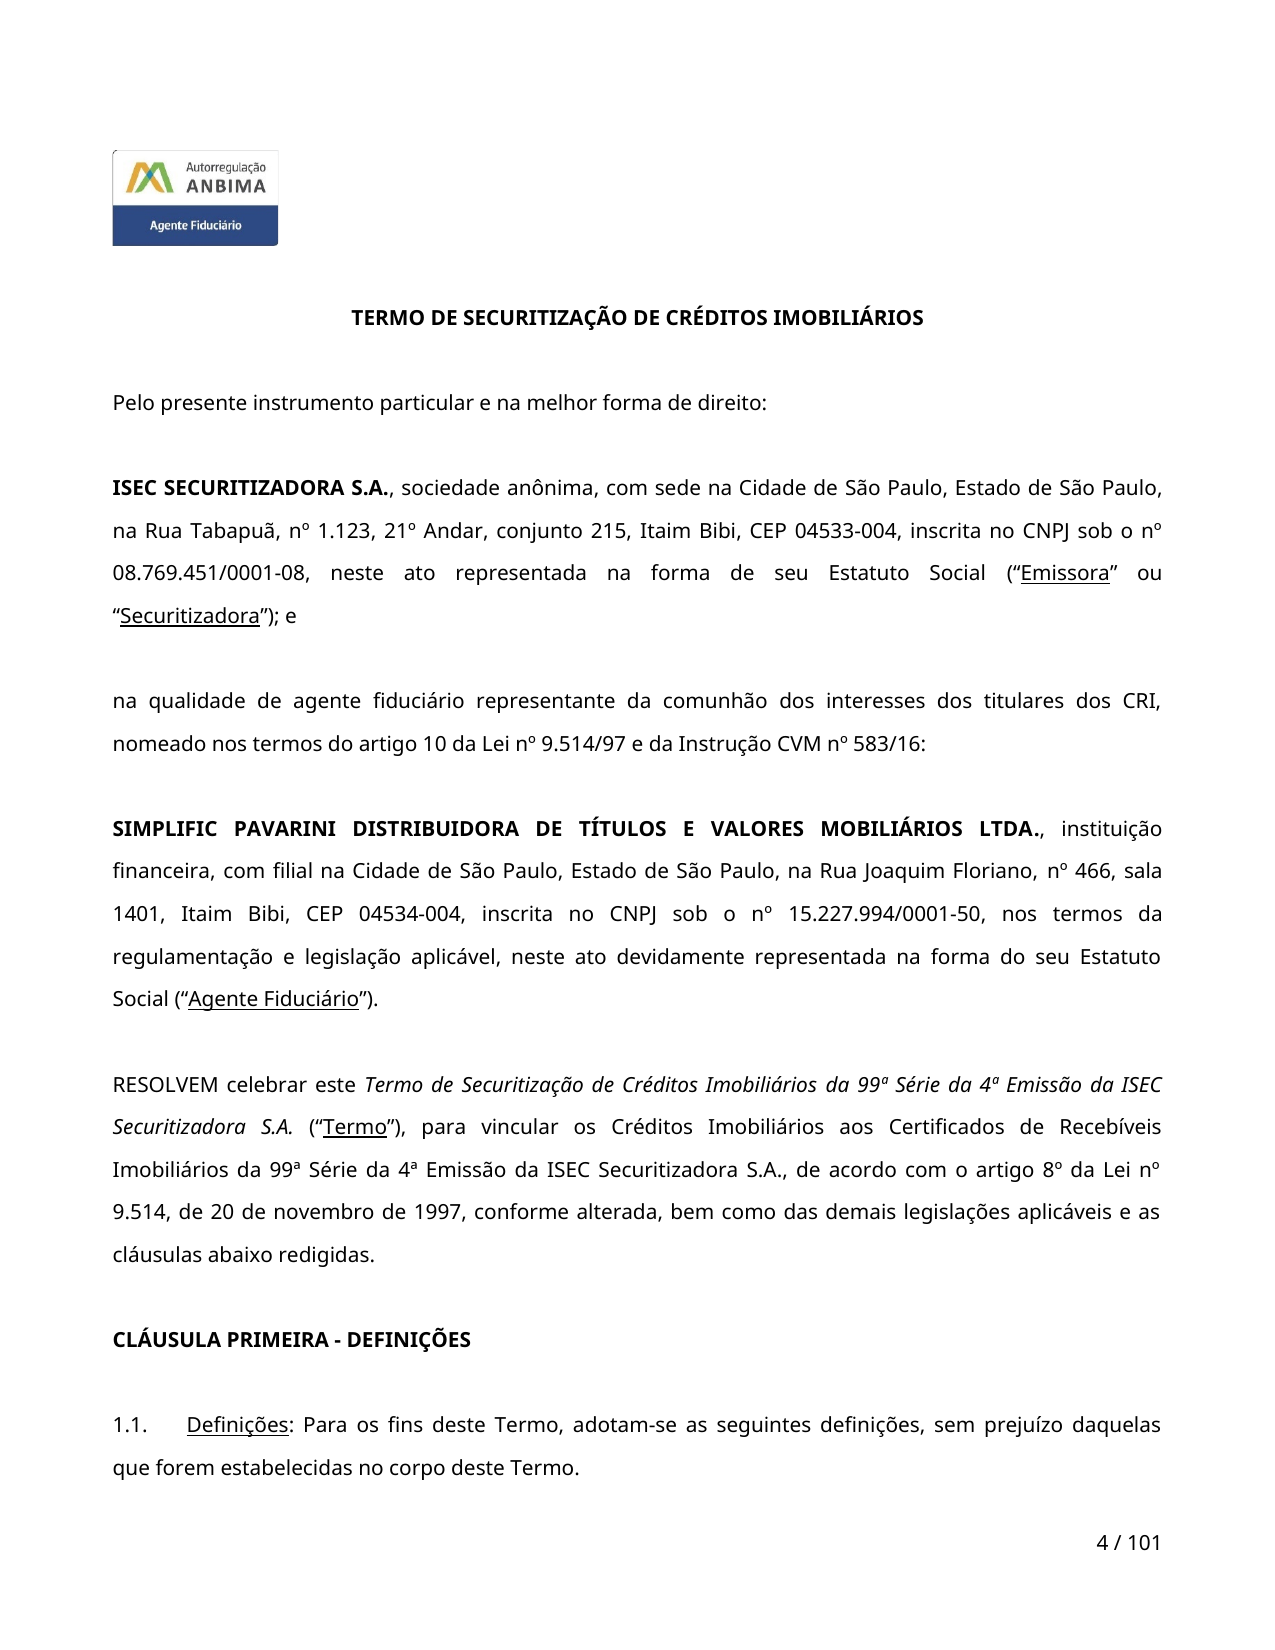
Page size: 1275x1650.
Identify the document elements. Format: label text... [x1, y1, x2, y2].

text 1.1. Definições: Para os fins deste Termo, adotam-se as seguintes definições, sem prejuízo daquelas que forem estabelecidas no corpo deste Termo. [112, 1411, 1162, 1482]
text ISEC SECURITIZADORA S.A., sociedade anônima, com sede na Cidade de São Paulo, Estado de São Paulo, na Rua Tabapuã, nº 1.123, 21º Andar, conjunto 215, Itaim Bibi, CEP 04533-004, inscrita no CNPJ sob o nº 08.769.451/0001-08, neste ato representada na forma de seu Estatuto Social (“Emissora” ou “Securitizadora”); e [112, 473, 1162, 629]
picture [112, 150, 279, 246]
text SIMPLIFIC PAVARINI DISTRIBUIDORA DE TÍTULOS E VALORES MOBILIÁRIOS LTDA., instituição financeira, com filial na Cidade de São Paulo, Estado de São Paulo, na Rua Joaquim Floriano, nº 466, sala 1401, Itaim Bibi, CEP 04534-004, inscrita no CNPJ sob o nº 15.227.994/0001-50, nos termos da regulamentação e legislação aplicável, neste ato devidamente representada na forma do seu Estatuto Social (“Agente Fiduciário”). [112, 814, 1162, 1013]
subtitle CLÁUSULA PRIMEIRA - DEFINIÇÕES [112, 1325, 1162, 1354]
text RESOLVEM celebrar este Termo de Securitização de Créditos Imobiliários da 99ª Série da 4ª Emissão da ISEC Securitizadora S.A. (“Termo”), para vincular os Créditos Imobiliários aos Certificados de Recebíveis Imobiliários da 99ª Série da 4ª Emissão da ISEC Securitizadora S.A., de acordo com o artigo 8º da Lei nº 9.514, de 20 de novembro de 1997, conforme alterada, bem como das demais legislações aplicáveis e as cláusulas abaixo redigidas. [112, 1070, 1162, 1268]
text Pelo presente instrumento particular e na melhor forma de direito: [112, 388, 1162, 416]
text na qualidade de agente fiduciário representante da comunhão dos interesses dos titulares dos CRI, nomeado nos termos do artigo 10 da Lei nº 9.514/97 e da Instrução CVM nº 583/16: [112, 686, 1162, 757]
text TERMO DE SECURITIZAÇÃO DE CRÉDITOS IMOBILIÁRIOS [112, 303, 1162, 331]
